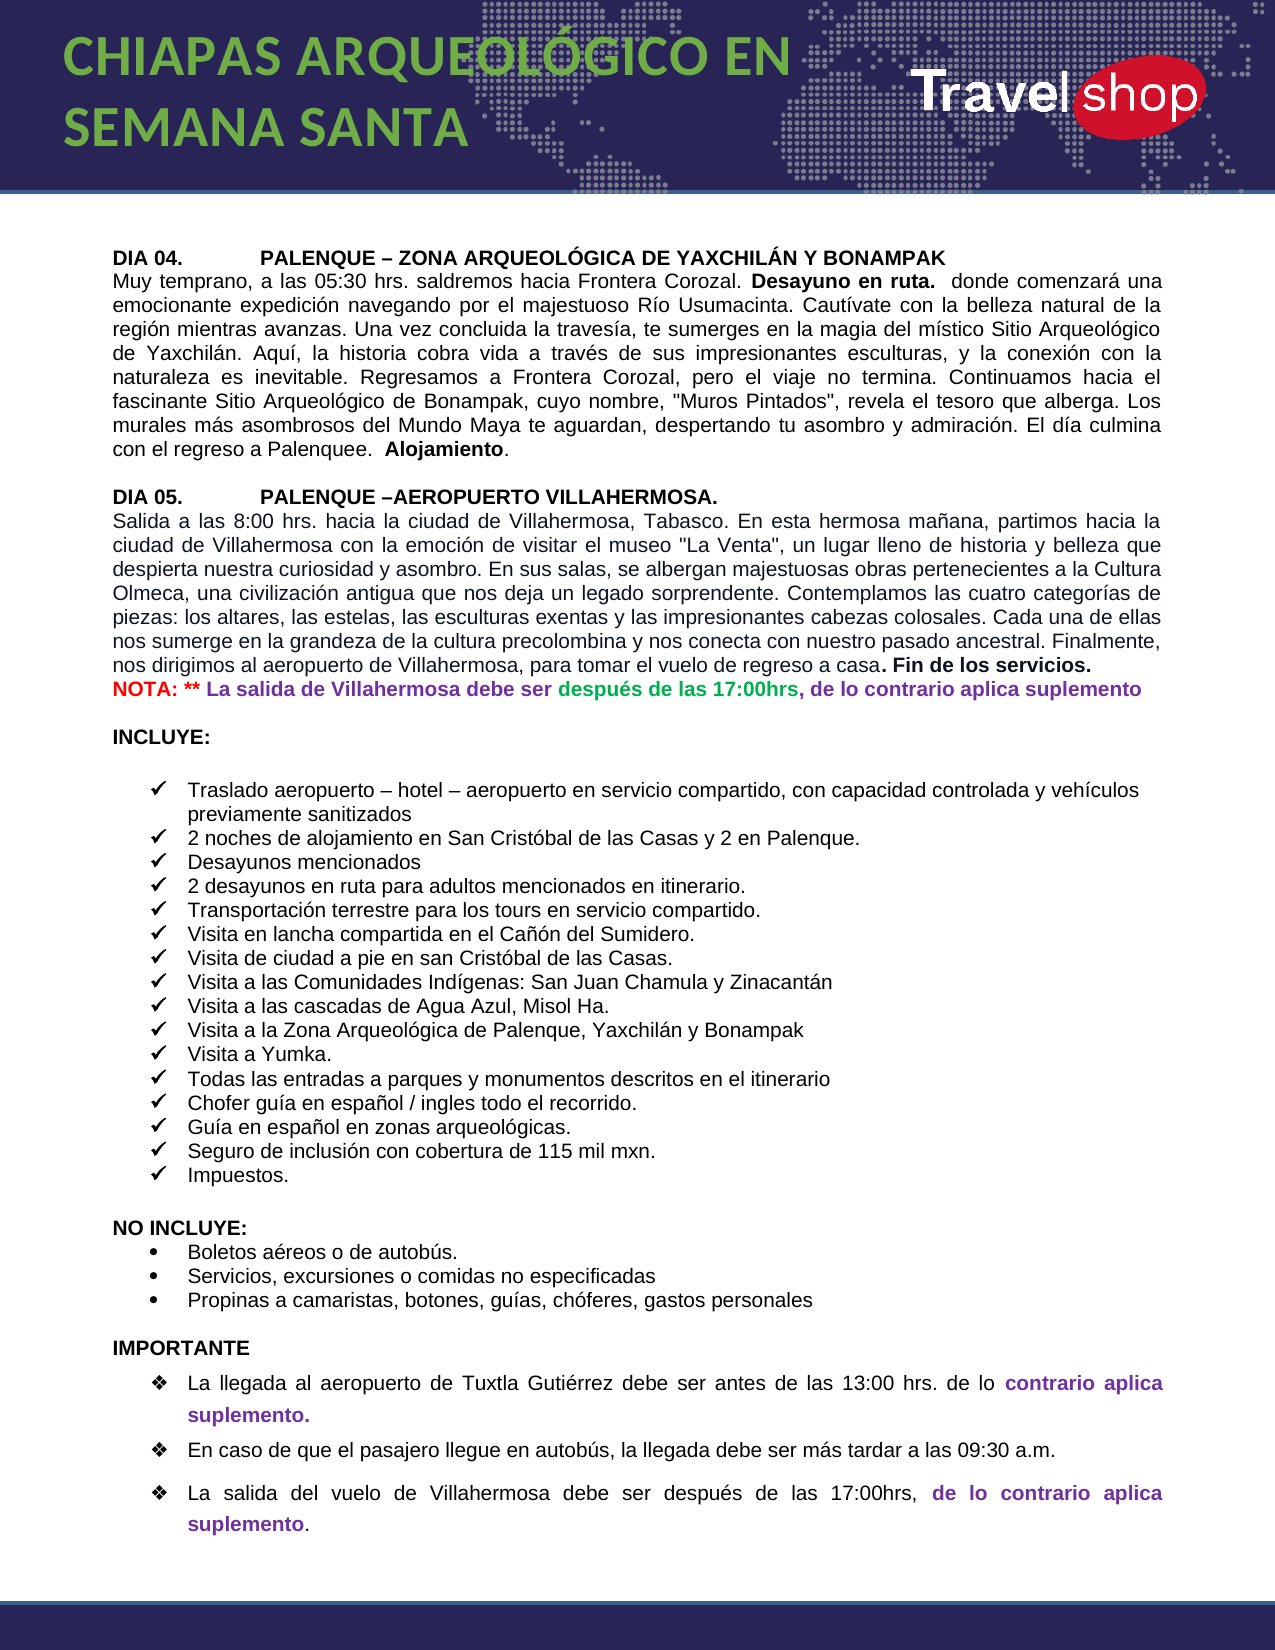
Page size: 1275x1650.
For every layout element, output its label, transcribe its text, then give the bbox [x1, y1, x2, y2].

text IMPORTANTE [112, 1336, 1163, 1360]
list La salida del vuelo de Villahermosa debe ser después de las 17:00hrs, de lo contrario aplica suplemento. [150, 1469, 1163, 1536]
list Visita en lancha compartida en el Cañón del Sumidero. [150, 922, 1163, 946]
list Guía en español en zonas arqueológicas. [150, 1114, 1163, 1138]
list Seguro de inclusión con cobertura de 115 mil mxn. [150, 1138, 1163, 1163]
list Servicios, excursiones o comidas no especificadas [150, 1264, 1163, 1288]
text INCLUYE: [112, 724, 1163, 748]
list Propinas a camaristas, botones, guías, chóferes, gastos personales [150, 1288, 1163, 1312]
list Desayunos mencionados [150, 850, 1163, 874]
list Transportación terrestre para los tours en servicio compartido. [150, 898, 1163, 922]
list En caso de que el pasajero llegue en autobús, la llegada debe ser más tardar a las 09:30 a.m. [150, 1427, 1163, 1469]
list 2 desayunos en ruta para adultos mencionados en itinerario. [150, 874, 1163, 898]
list Chofer guía en español / ingles todo el recorrido. [150, 1090, 1163, 1114]
list Visita a las Comunidades Indígenas: San Juan Chamula y Zinacantán [150, 970, 1163, 994]
picture [910, 55, 1206, 140]
list 2 noches de alojamiento en San Cristóbal de las Casas y 2 en Palenque. [150, 826, 1163, 850]
list Todas las entradas a parques y monumentos descritos en el itinerario [150, 1066, 1163, 1090]
list Visita a las cascadas de Agua Azul, Misol Ha. [150, 994, 1163, 1018]
list Traslado aeropuerto – hotel – aeropuerto en servicio compartido, con capacidad controlada y vehículos previamente sanitizados [150, 778, 1163, 826]
text DIA 05. PALENQUE –AEROPUERTO VILLAHERMOSA. [112, 485, 1163, 509]
list Visita a Yumka. [150, 1042, 1163, 1066]
text NOTA: ** La salida de Villahermosa debe ser después de las 17:00hrs, de lo contrario aplica suplemento [112, 677, 1163, 701]
text NO INCLUYE: [112, 1216, 1163, 1240]
list La llegada al aeropuerto de Tuxtla Gutiérrez debe ser antes de las 13:00 hrs. de lo contrario aplica suplemento. [150, 1360, 1163, 1427]
list Boletos aéreos o de autobús. [150, 1240, 1163, 1264]
text Muy temprano, a las 05:30 hrs. saldremos hacia Frontera Corozal. Desayuno en ruta. donde comenzará una emocionante expedición navegando por el majestuoso Río Usumacinta. Cautívate con la belleza natural de la región mientras avanzas. Una vez concluida la travesía, te sumerges en la magia del místico Sitio Arqueológico de Yaxchilán. Aquí, la historia cobra vida a través de sus impresionantes esculturas, y la conexión con la naturaleza es inevitable. Regresamos a Frontera Corozal, pero el viaje no termina. Continuamos hacia el fascinante Sitio Arqueológico de Bonampak, cuyo nombre, "Muros Pintados", revela el tesoro que alberga. Los murales más asombrosos del Mundo Maya te aguardan, despertando tu asombro y admiración. El día culmina con el regreso a Palenquee. Alojamiento. [112, 269, 1163, 461]
list Visita a la Zona Arqueológica de Palenque, Yaxchilán y Bonampak [150, 1018, 1163, 1042]
text DIA 04. PALENQUE – ZONA ARQUEOLÓGICA DE YAXCHILÁN Y BONAMPAK [112, 245, 1163, 269]
list Impuestos. [150, 1163, 1163, 1187]
text Salida a las 8:00 hrs. hacia la ciudad de Villahermosa, Tabasco. En esta hermosa mañana, partimos hacia la ciudad de Villahermosa con la emoción de visitar el museo "La Venta", un lugar lleno de historia y belleza que despierta nuestra curiosidad y asombro. En sus salas, se albergan majestuosas obras pertenecientes a la Cultura Olmeca, una civilización antigua que nos deja un legado sorprendente. Contemplamos las cuatro categorías de piezas: los altares, las estelas, las esculturas exentas y las impresionantes cabezas colosales. Cada una de ellas nos sumerge en la grandeza de la cultura precolombina y nos conecta con nuestro pasado ancestral. Finalmente, nos dirigimos al aeropuerto de Villahermosa, para tomar el vuelo de regreso a casa. Fin de los servicios. [112, 509, 1163, 677]
list Visita de ciudad a pie en san Cristóbal de las Casas. [150, 946, 1163, 970]
